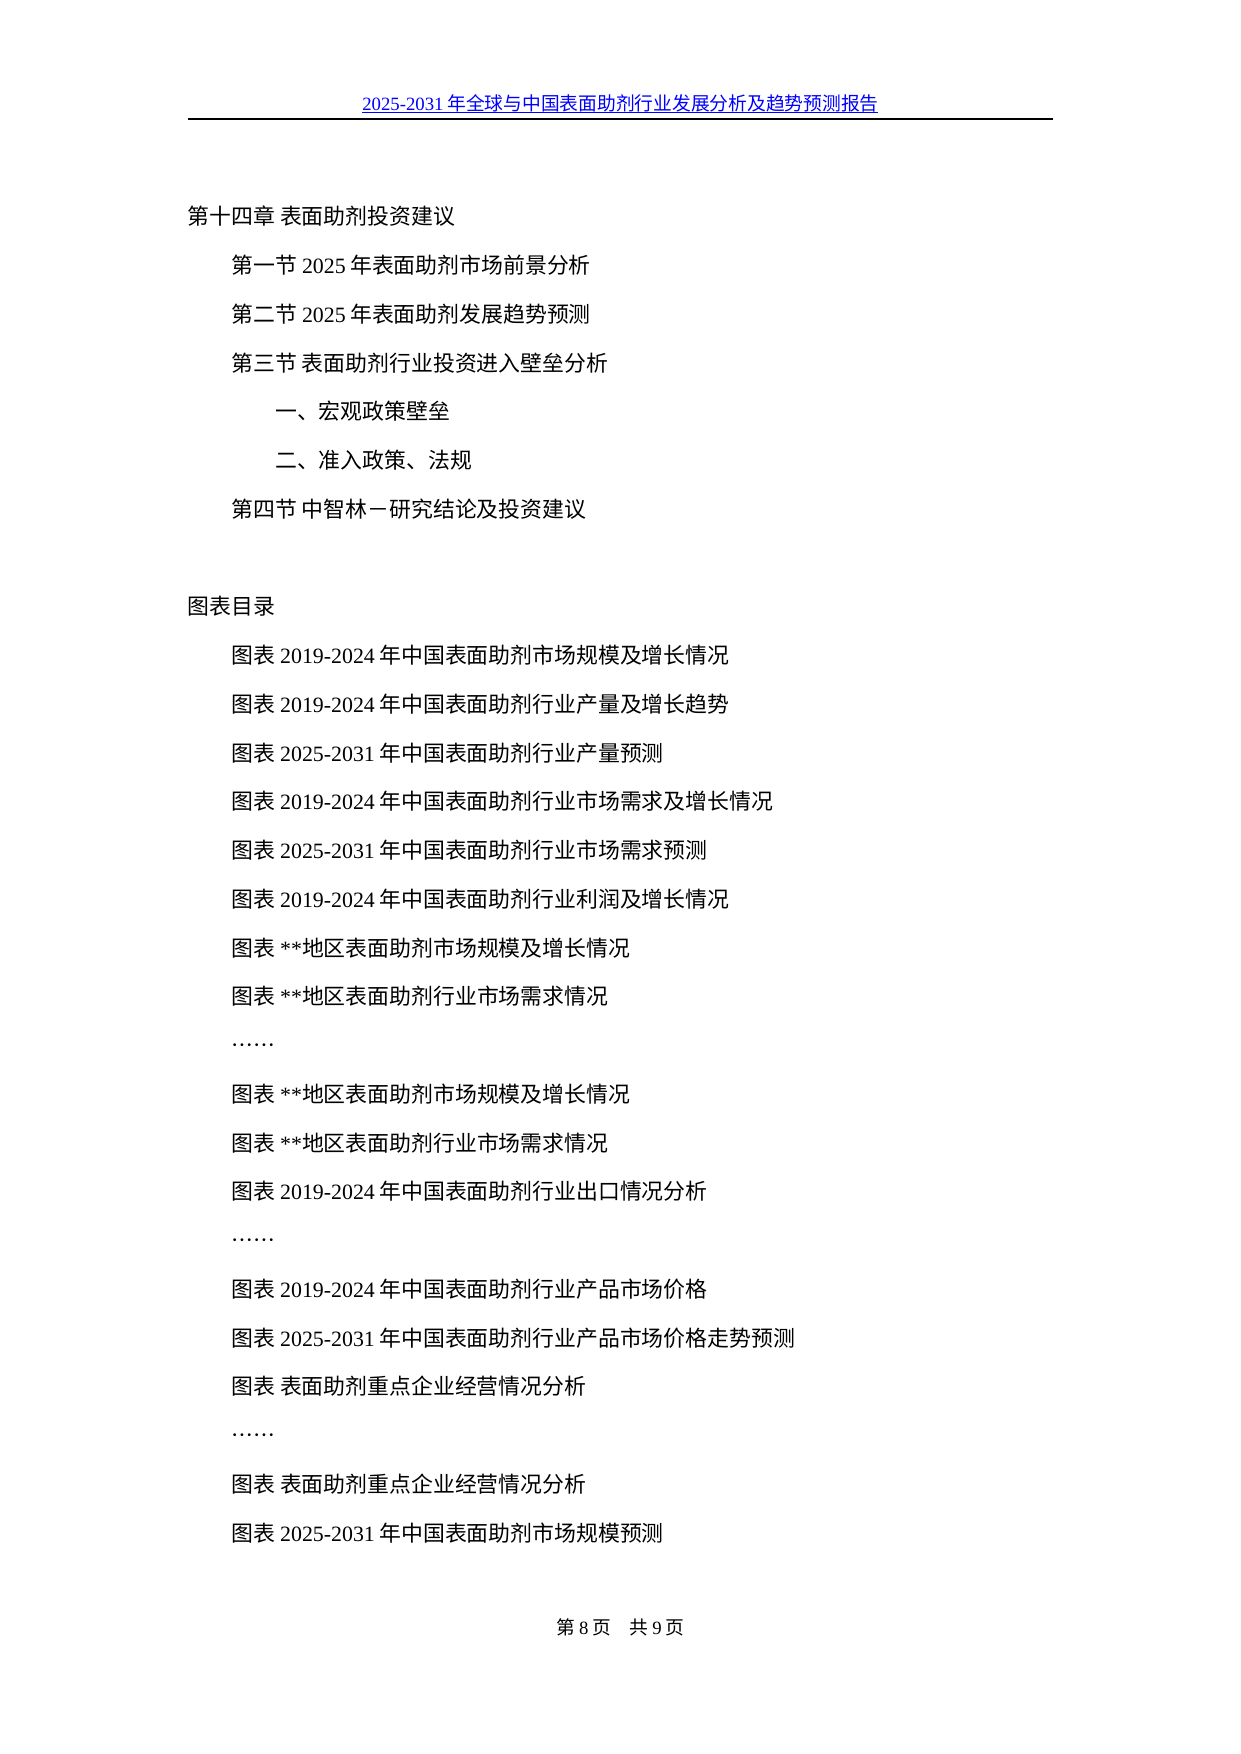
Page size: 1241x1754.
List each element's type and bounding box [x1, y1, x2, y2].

text [187, 150, 1053, 1548]
